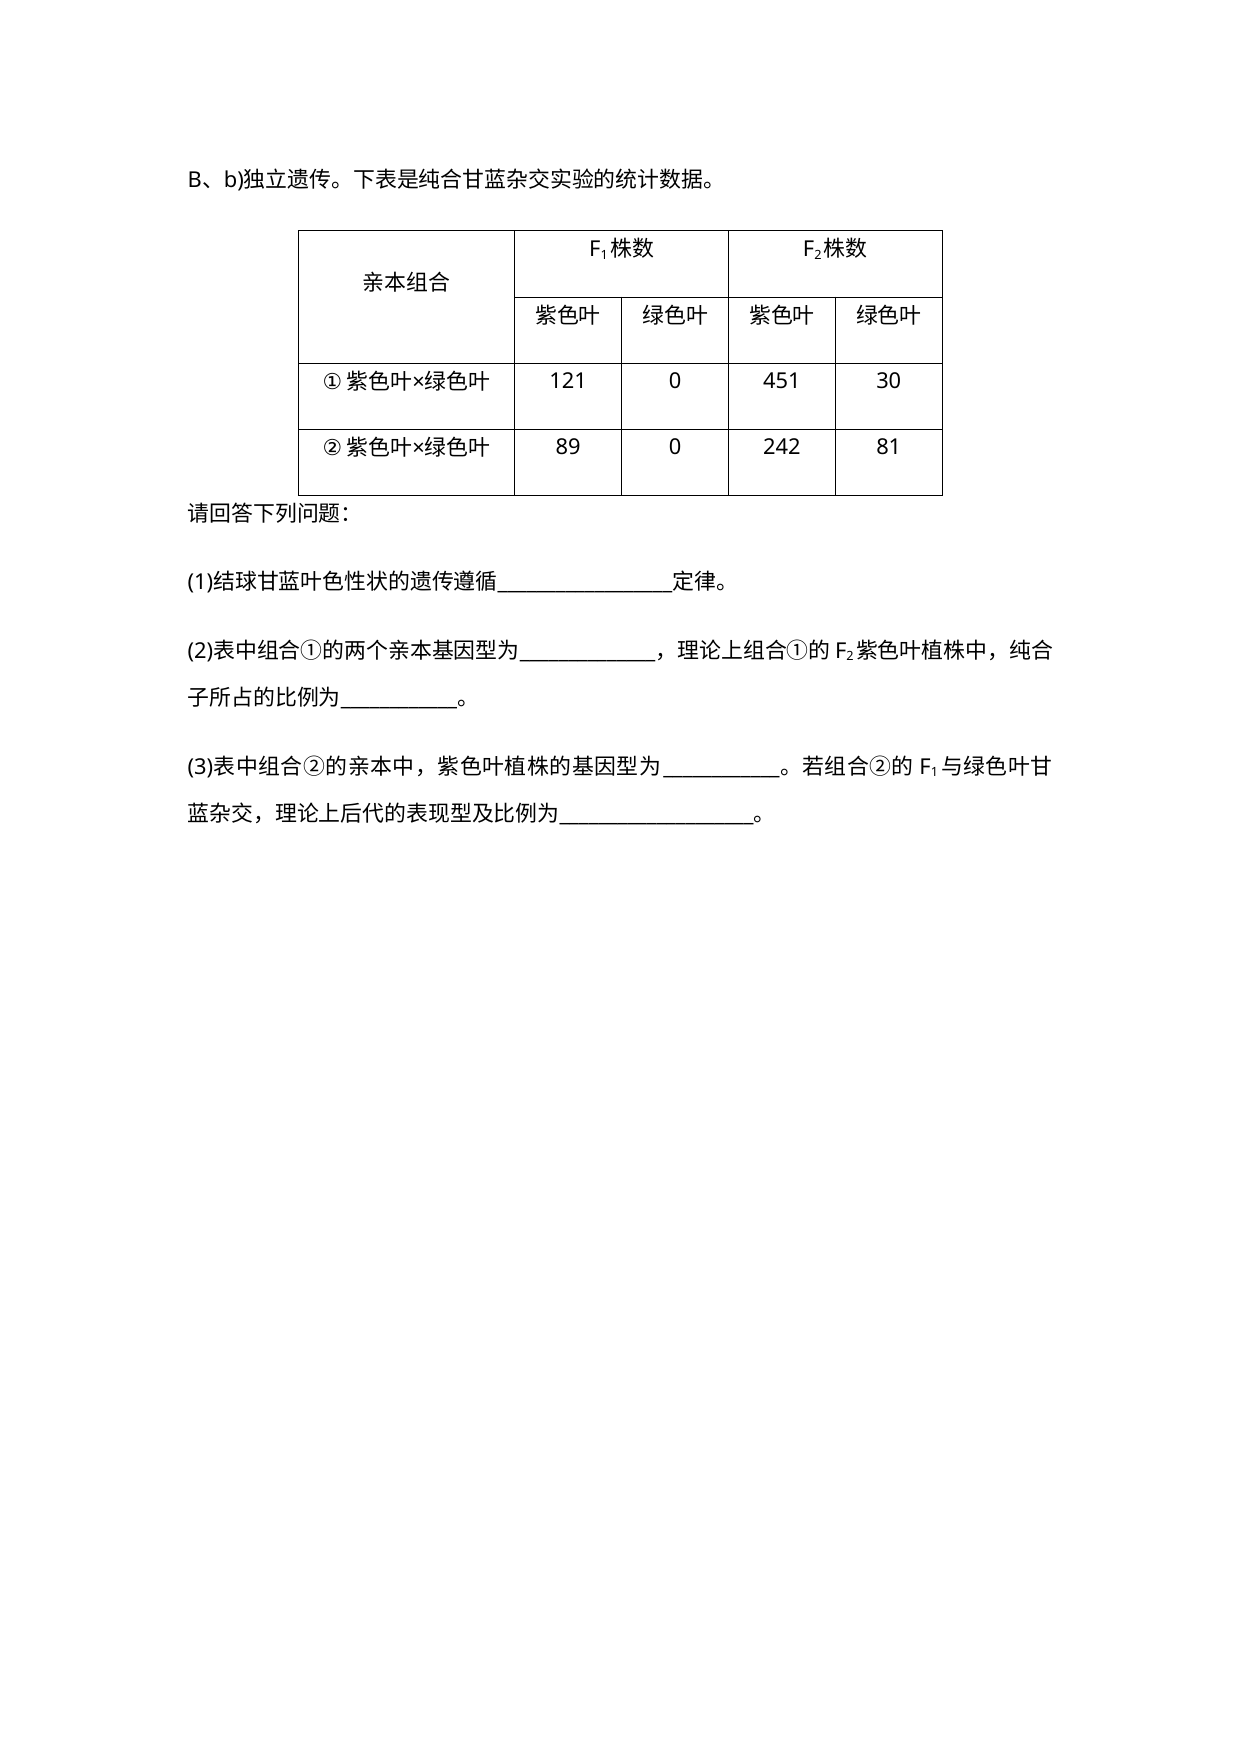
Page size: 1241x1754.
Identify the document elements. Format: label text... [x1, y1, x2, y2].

table_cell 绿色叶 [622, 298, 728, 363]
table_cell 0 [622, 430, 728, 495]
table_cell ①紫色叶×绿色叶 [299, 364, 514, 429]
table_cell 89 [515, 430, 621, 495]
table_cell 30 [836, 364, 942, 429]
table_header 亲本组合 [299, 231, 514, 363]
text (1)结球甘蓝叶色性状的遗传遵循__________________定律。 [187, 564, 1053, 596]
table_cell 242 [729, 430, 835, 495]
table_cell 紫色叶 [729, 298, 835, 363]
table_header F2株数 [729, 231, 942, 297]
table_cell 0 [622, 364, 728, 429]
table_cell 绿色叶 [836, 298, 942, 363]
table_cell 451 [729, 364, 835, 429]
table_cell 81 [836, 430, 942, 495]
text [187, 162, 1053, 194]
table_cell 紫色叶 [515, 298, 621, 363]
table_cell ②紫色叶×绿色叶 [299, 430, 514, 495]
text 请回答下列问题： [187, 496, 1053, 528]
text (2)表中组合①的两个亲本基因型为______________，理论上组合①的F2紫色叶植株中，纯合子所占的比例为____________。 [187, 633, 1053, 712]
text (3)表中组合②的亲本中，紫色叶植株的基因型为____________。若组合②的F1与绿色叶甘蓝杂交，理论上后代的表现型及比例为____________________。 [187, 749, 1053, 828]
table_cell 121 [515, 364, 621, 429]
table_header F1株数 [515, 231, 728, 297]
